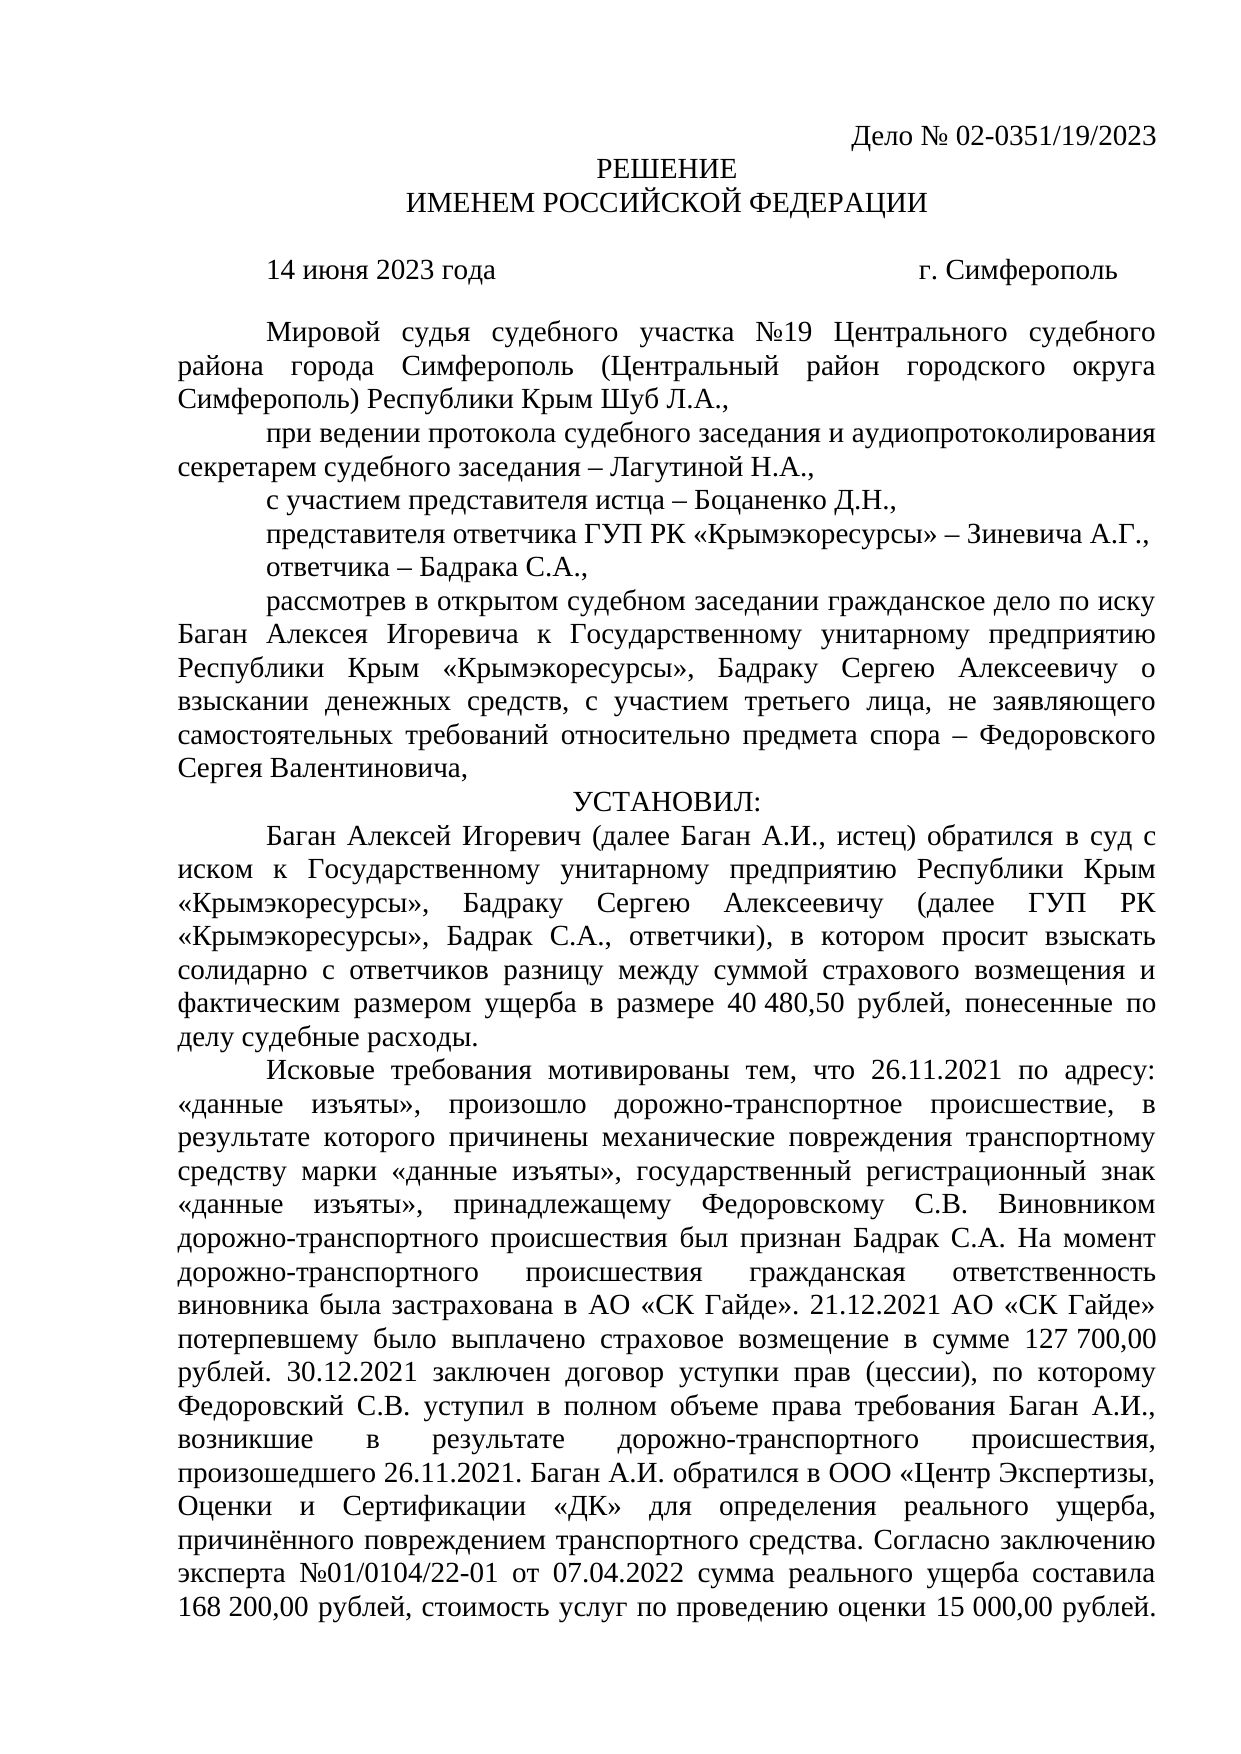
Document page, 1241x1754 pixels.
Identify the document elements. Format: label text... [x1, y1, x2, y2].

text РЕШЕНИЕ [177, 152, 1156, 185]
text ИМЕНЕМ РОССИЙСКОЙ ФЕДЕРАЦИИ [177, 185, 1156, 219]
text Мировой судья судебного участка №19 Центрального судебного района города Симферополь (Центральный район городского округа Симферополь) Республики Крым Шуб Л.А., [177, 314, 1156, 415]
text при ведении протокола судебного заседания и аудиопротоколирования секретарем судебного заседания – Лагутиной Н.А., [177, 415, 1156, 482]
text рассмотрев в открытом судебном заседании гражданское дело по иску Баган Алексея Игоревича к Государственному унитарному предприятию Республики Крым «Крымэкоресурсы», Бадраку Сергею Алексеевичу о взыскании денежных средств, с участием третьего лица, не заявляющего самостоятельных требований относительно предмета спора – Федоровского Сергея Валентиновича, [177, 583, 1156, 784]
text ответчика – Бадрака С.А., [177, 549, 1156, 583]
text с участием представителя истца – Боцаненко Д.Н., [177, 482, 1156, 516]
text Баган Алексей Игоревич (далее Баган А.И., истец) обратился в суд с иском к Государственному унитарному предприятию Республики Крым «Крымэкоресурсы», Бадраку Сергею Алексеевичу (далее ГУП РК «Крымэкоресурсы», Бадрак С.А., ответчики), в котором просит взыскать солидарно с ответчиков разницу между суммой страхового возмещения и фактическим размером ущерба в размере 40 480,50 рублей, понесенные по делу судебные расходы. [177, 818, 1156, 1052]
text 14 июня 2023 года г. Симферополь [177, 252, 1156, 286]
text представителя ответчика ГУП РК «Крымэкоресурсы» – Зиневича А.Г., [177, 516, 1156, 549]
text УСТАНОВИЛ: [177, 784, 1156, 818]
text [177, 1052, 1156, 1623]
text Дело № 02-0351/19/2023 [177, 118, 1156, 152]
